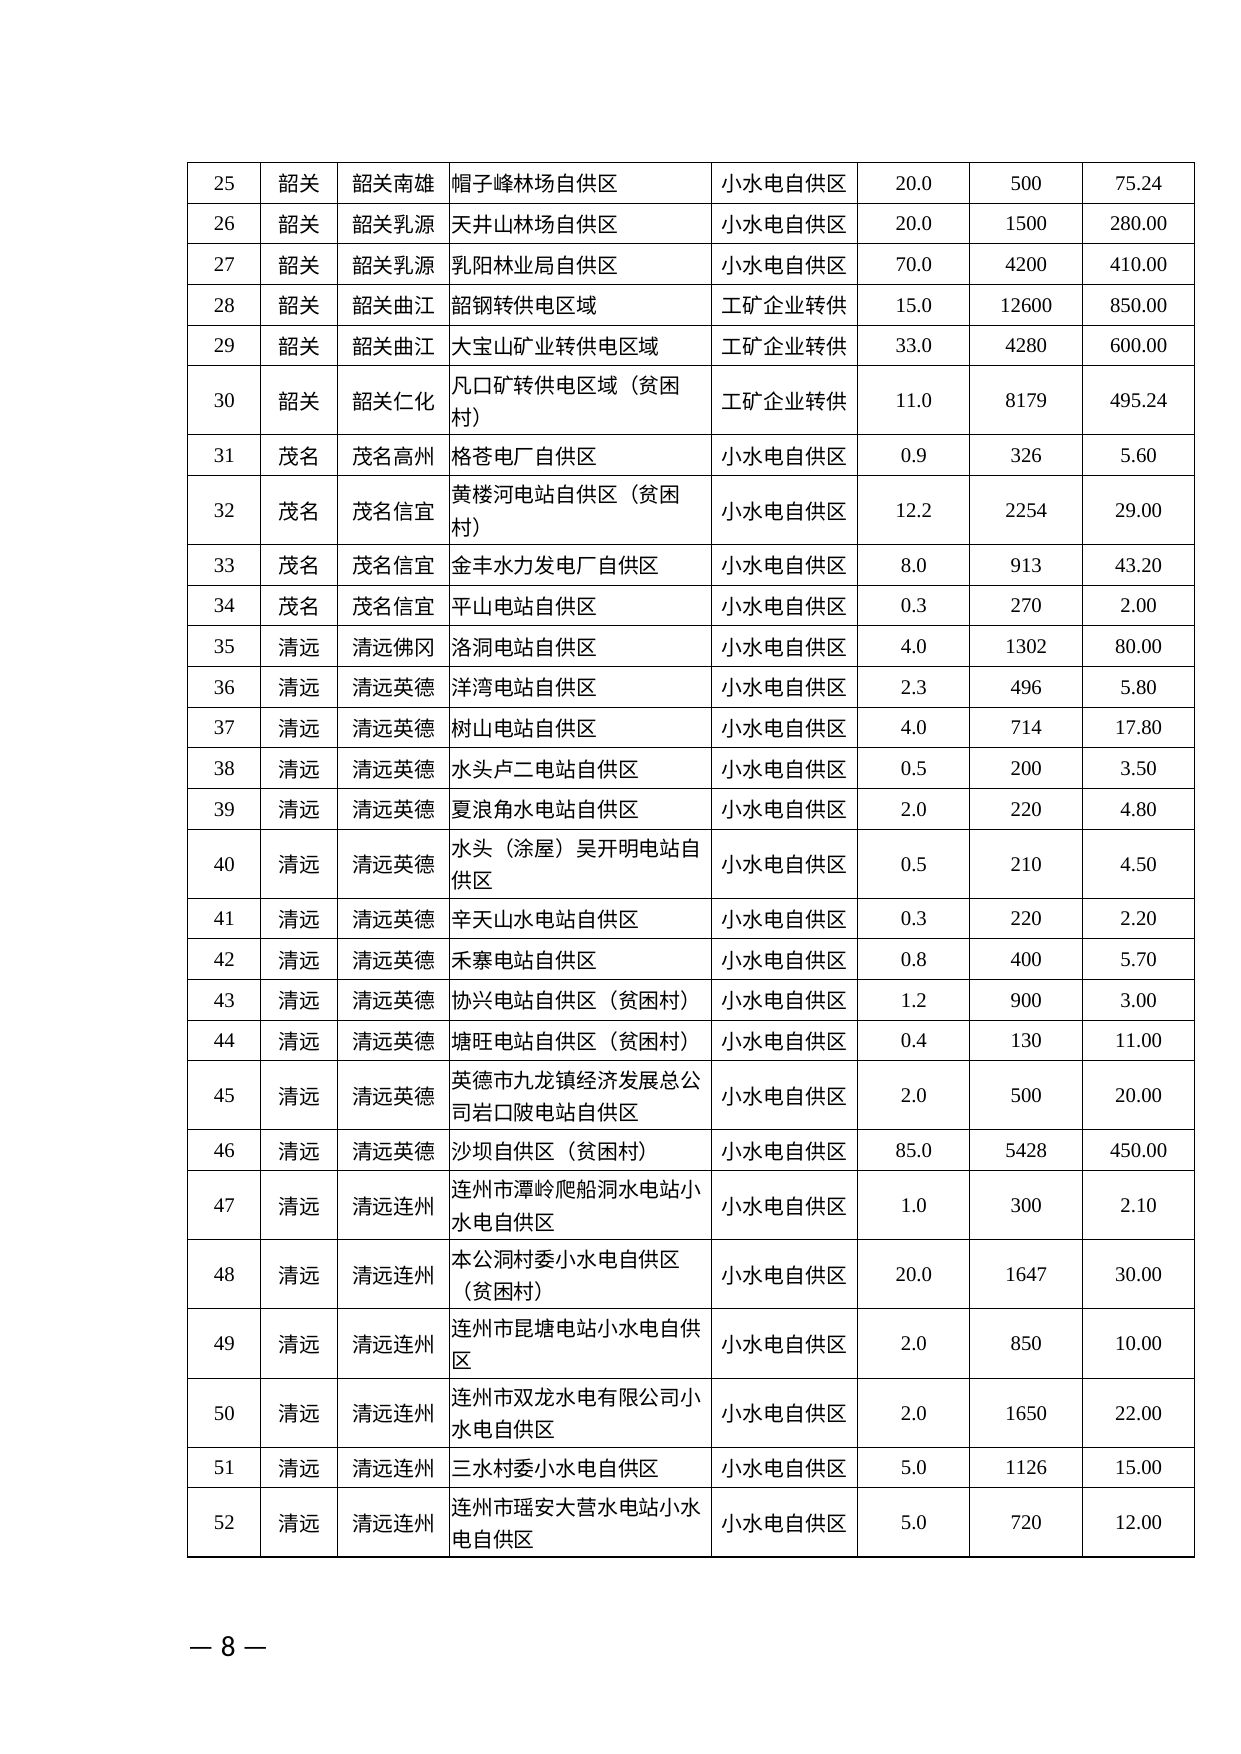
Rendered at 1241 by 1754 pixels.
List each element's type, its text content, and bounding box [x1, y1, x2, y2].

table_cell 11.0 [858, 366, 969, 434]
table_cell 34 [188, 586, 260, 625]
table_cell 本公洞村委小水电自供区（贫困村） [450, 1240, 711, 1308]
table_cell 41 [188, 899, 260, 938]
table_cell 清远 [261, 1448, 337, 1487]
table_cell 1647 [970, 1240, 1082, 1308]
table_cell 茂名高州 [338, 435, 449, 475]
table_cell 清远英德 [338, 980, 449, 1019]
table_cell 47 [188, 1171, 260, 1239]
table_cell 英德市九龙镇经济发展总公司岩口陂电站自供区 [450, 1061, 711, 1129]
table_cell 38 [188, 748, 260, 788]
table_cell 500 [970, 163, 1082, 203]
table_cell 清远连州 [338, 1240, 449, 1308]
table_cell 韶关仁化 [338, 366, 449, 434]
table_cell 禾寨电站自供区 [450, 939, 711, 979]
table_cell 850.00 [1083, 285, 1194, 324]
table_cell 70.0 [858, 244, 969, 284]
table_cell 小水电自供区 [712, 708, 857, 747]
table_cell 清远 [261, 980, 337, 1019]
table_cell 茂名 [261, 545, 337, 585]
table_cell 1126 [970, 1448, 1082, 1487]
table_cell 连州市昆塘电站小水电自供区 [450, 1309, 711, 1377]
table_cell 20.0 [858, 204, 969, 243]
table_cell 塘旺电站自供区（贫困村） [450, 1021, 711, 1060]
table_cell 清远英德 [338, 1061, 449, 1129]
table_cell 29.00 [1083, 476, 1194, 544]
table_cell 40 [188, 830, 260, 898]
table_cell 913 [970, 545, 1082, 585]
table_cell 韶关曲江 [338, 285, 449, 324]
table_cell 20.0 [858, 163, 969, 203]
table_cell 720 [970, 1488, 1082, 1556]
table_cell 4.80 [1083, 789, 1194, 828]
table_cell 1650 [970, 1379, 1082, 1447]
table_cell 210 [970, 830, 1082, 898]
table_cell 450.00 [1083, 1130, 1194, 1170]
table_cell 清远 [261, 708, 337, 747]
table_cell 清远英德 [338, 748, 449, 788]
table_cell 韶关曲江 [338, 326, 449, 365]
table_cell 8.0 [858, 545, 969, 585]
table_cell 小水电自供区 [712, 1240, 857, 1308]
table_cell 茂名 [261, 435, 337, 475]
table_cell 韶关南雄 [338, 163, 449, 203]
table_cell 5.70 [1083, 939, 1194, 979]
table_cell 0.8 [858, 939, 969, 979]
table_cell 3.00 [1083, 980, 1194, 1019]
table_cell 50 [188, 1379, 260, 1447]
table_cell 三水村委小水电自供区 [450, 1448, 711, 1487]
table_cell 小水电自供区 [712, 748, 857, 788]
table_cell 小水电自供区 [712, 1379, 857, 1447]
table_cell 清远佛冈 [338, 626, 449, 666]
table_cell 1500 [970, 204, 1082, 243]
table_cell 清远英德 [338, 667, 449, 707]
table_cell 协兴电站自供区（贫困村） [450, 980, 711, 1019]
table_cell 22.00 [1083, 1379, 1194, 1447]
table_cell 小水电自供区 [712, 1309, 857, 1377]
table_cell 51 [188, 1448, 260, 1487]
table_cell 42 [188, 939, 260, 979]
table_cell 30 [188, 366, 260, 434]
table_cell 12.00 [1083, 1488, 1194, 1556]
table_cell 43.20 [1083, 545, 1194, 585]
table_cell 小水电自供区 [712, 586, 857, 625]
table_cell 小水电自供区 [712, 545, 857, 585]
table_cell 工矿企业转供 [712, 366, 857, 434]
table_cell 金丰水力发电厂自供区 [450, 545, 711, 585]
table_cell 小水电自供区 [712, 1448, 857, 1487]
table_cell 4200 [970, 244, 1082, 284]
table_cell 韶关乳源 [338, 244, 449, 284]
table_cell 600.00 [1083, 326, 1194, 365]
table_cell 辛天山水电站自供区 [450, 899, 711, 938]
table_cell 2.0 [858, 1309, 969, 1377]
table_cell 220 [970, 899, 1082, 938]
table_cell 帽子峰林场自供区 [450, 163, 711, 203]
table_cell 清远 [261, 1488, 337, 1556]
table_cell 茂名 [261, 586, 337, 625]
table_cell 1302 [970, 626, 1082, 666]
table_cell 11.00 [1083, 1021, 1194, 1060]
table_cell 0.5 [858, 748, 969, 788]
table_cell 清远 [261, 939, 337, 979]
table_cell 5.60 [1083, 435, 1194, 475]
table_cell 26 [188, 204, 260, 243]
table_cell 清远连州 [338, 1309, 449, 1377]
table_cell 清远英德 [338, 830, 449, 898]
table_cell 树山电站自供区 [450, 708, 711, 747]
table_cell 小水电自供区 [712, 163, 857, 203]
table_cell 沙坝自供区（贫困村） [450, 1130, 711, 1170]
table_cell 清远 [261, 789, 337, 828]
table_cell 清远 [261, 1061, 337, 1129]
table_cell 小水电自供区 [712, 204, 857, 243]
table_cell 茂名信宜 [338, 545, 449, 585]
table_cell 220 [970, 789, 1082, 828]
table_cell 清远 [261, 1171, 337, 1239]
table_cell 850 [970, 1309, 1082, 1377]
table_cell 小水电自供区 [712, 1061, 857, 1129]
table_cell 300 [970, 1171, 1082, 1239]
table_cell 39 [188, 789, 260, 828]
table_cell 平山电站自供区 [450, 586, 711, 625]
table_cell 凡口矿转供电区域（贫困村） [450, 366, 711, 434]
table_cell 洛洞电站自供区 [450, 626, 711, 666]
table_cell 洋湾电站自供区 [450, 667, 711, 707]
table_cell 200 [970, 748, 1082, 788]
table_cell 85.0 [858, 1130, 969, 1170]
table_cell 33 [188, 545, 260, 585]
table_cell 小水电自供区 [712, 476, 857, 544]
table_cell 280.00 [1083, 204, 1194, 243]
table_cell 714 [970, 708, 1082, 747]
table_cell 工矿企业转供 [712, 326, 857, 365]
table_cell 46 [188, 1130, 260, 1170]
table_cell 12600 [970, 285, 1082, 324]
table_cell 黄楼河电站自供区（贫困村） [450, 476, 711, 544]
table_cell 17.80 [1083, 708, 1194, 747]
table_cell 52 [188, 1488, 260, 1556]
table_cell 49 [188, 1309, 260, 1377]
table_cell 夏浪角水电站自供区 [450, 789, 711, 828]
table_cell 5.0 [858, 1448, 969, 1487]
table_cell 75.24 [1083, 163, 1194, 203]
table_cell 5.80 [1083, 667, 1194, 707]
table_cell 清远 [261, 830, 337, 898]
table_cell 1.0 [858, 1171, 969, 1239]
table_cell 2.0 [858, 1379, 969, 1447]
table_cell 12.2 [858, 476, 969, 544]
table_cell 2.10 [1083, 1171, 1194, 1239]
table_cell 326 [970, 435, 1082, 475]
table_cell 小水电自供区 [712, 789, 857, 828]
table_cell 清远连州 [338, 1379, 449, 1447]
table_cell 清远英德 [338, 1130, 449, 1170]
table_cell 小水电自供区 [712, 1171, 857, 1239]
table_cell 清远连州 [338, 1448, 449, 1487]
table_cell 清远 [261, 1130, 337, 1170]
table_cell 20.00 [1083, 1061, 1194, 1129]
table_cell 27 [188, 244, 260, 284]
table_cell 36 [188, 667, 260, 707]
table_cell 48 [188, 1240, 260, 1308]
table_cell 韶关 [261, 326, 337, 365]
table_cell 3.50 [1083, 748, 1194, 788]
table_cell 清远 [261, 1379, 337, 1447]
table_cell 8179 [970, 366, 1082, 434]
table_cell 44 [188, 1021, 260, 1060]
table_cell 2.0 [858, 1061, 969, 1129]
table_cell 28 [188, 285, 260, 324]
table_cell 水头（涂屋）吴开明电站自供区 [450, 830, 711, 898]
table_cell 小水电自供区 [712, 830, 857, 898]
table_cell 小水电自供区 [712, 1130, 857, 1170]
table_cell 410.00 [1083, 244, 1194, 284]
table_cell 15.00 [1083, 1448, 1194, 1487]
table_cell 韶钢转供电区域 [450, 285, 711, 324]
table_cell 韶关 [261, 244, 337, 284]
table_cell 韶关 [261, 204, 337, 243]
table_cell 清远英德 [338, 899, 449, 938]
table_cell 0.3 [858, 899, 969, 938]
table_cell 29 [188, 326, 260, 365]
table_cell 10.00 [1083, 1309, 1194, 1377]
table_cell 0.9 [858, 435, 969, 475]
table_cell 0.5 [858, 830, 969, 898]
table_cell 连州市潭岭爬船洞水电站小水电自供区 [450, 1171, 711, 1239]
table_cell 495.24 [1083, 366, 1194, 434]
table_cell 496 [970, 667, 1082, 707]
table_cell 900 [970, 980, 1082, 1019]
table_cell 清远 [261, 1309, 337, 1377]
table_cell 清远英德 [338, 708, 449, 747]
table_cell 乳阳林业局自供区 [450, 244, 711, 284]
table_cell 清远 [261, 899, 337, 938]
table_cell 15.0 [858, 285, 969, 324]
table_cell 25 [188, 163, 260, 203]
table_cell 清远连州 [338, 1488, 449, 1556]
table_cell 小水电自供区 [712, 1021, 857, 1060]
table_cell 1.2 [858, 980, 969, 1019]
table_cell 2.3 [858, 667, 969, 707]
table_cell 2254 [970, 476, 1082, 544]
table_cell 33.0 [858, 326, 969, 365]
table_cell 35 [188, 626, 260, 666]
table_cell 清远 [261, 667, 337, 707]
table_cell 天井山林场自供区 [450, 204, 711, 243]
table_cell 45 [188, 1061, 260, 1129]
table_cell 连州市双龙水电有限公司小水电自供区 [450, 1379, 711, 1447]
table_cell 工矿企业转供 [712, 285, 857, 324]
table_cell 小水电自供区 [712, 435, 857, 475]
table_cell 31 [188, 435, 260, 475]
table_cell 30.00 [1083, 1240, 1194, 1308]
table_cell 32 [188, 476, 260, 544]
table_cell 清远连州 [338, 1171, 449, 1239]
table_cell 格苍电厂自供区 [450, 435, 711, 475]
table_cell 茂名信宜 [338, 476, 449, 544]
table_cell 4.0 [858, 626, 969, 666]
table_cell 4.50 [1083, 830, 1194, 898]
table_cell 500 [970, 1061, 1082, 1129]
table_cell 400 [970, 939, 1082, 979]
table_cell 小水电自供区 [712, 626, 857, 666]
table_cell 2.0 [858, 789, 969, 828]
table_cell 清远英德 [338, 789, 449, 828]
table_cell 清远 [261, 626, 337, 666]
table_cell 韶关乳源 [338, 204, 449, 243]
table_cell 小水电自供区 [712, 939, 857, 979]
table_cell 韶关 [261, 163, 337, 203]
table_cell 5.0 [858, 1488, 969, 1556]
table_cell 清远 [261, 1021, 337, 1060]
table_cell 韶关 [261, 366, 337, 434]
table_cell 清远 [261, 748, 337, 788]
table_cell 小水电自供区 [712, 980, 857, 1019]
table_cell 大宝山矿业转供电区域 [450, 326, 711, 365]
table_cell 80.00 [1083, 626, 1194, 666]
table_cell 小水电自供区 [712, 244, 857, 284]
table_cell 茂名信宜 [338, 586, 449, 625]
table_cell 小水电自供区 [712, 1488, 857, 1556]
table_cell 小水电自供区 [712, 667, 857, 707]
table_cell 4280 [970, 326, 1082, 365]
table_cell 小水电自供区 [712, 899, 857, 938]
table_cell 清远 [261, 1240, 337, 1308]
table_cell 5428 [970, 1130, 1082, 1170]
table_cell 0.4 [858, 1021, 969, 1060]
table_cell 韶关 [261, 285, 337, 324]
table_cell 20.0 [858, 1240, 969, 1308]
table_cell 2.00 [1083, 586, 1194, 625]
table_cell 连州市瑶安大营水电站小水电自供区 [450, 1488, 711, 1556]
table_cell 0.3 [858, 586, 969, 625]
table_cell 清远英德 [338, 939, 449, 979]
table_cell 2.20 [1083, 899, 1194, 938]
table_cell 43 [188, 980, 260, 1019]
table_cell 茂名 [261, 476, 337, 544]
table_cell 水头卢二电站自供区 [450, 748, 711, 788]
table_cell 130 [970, 1021, 1082, 1060]
table_cell 清远英德 [338, 1021, 449, 1060]
table_cell 4.0 [858, 708, 969, 747]
table_cell 270 [970, 586, 1082, 625]
table_cell 37 [188, 708, 260, 747]
